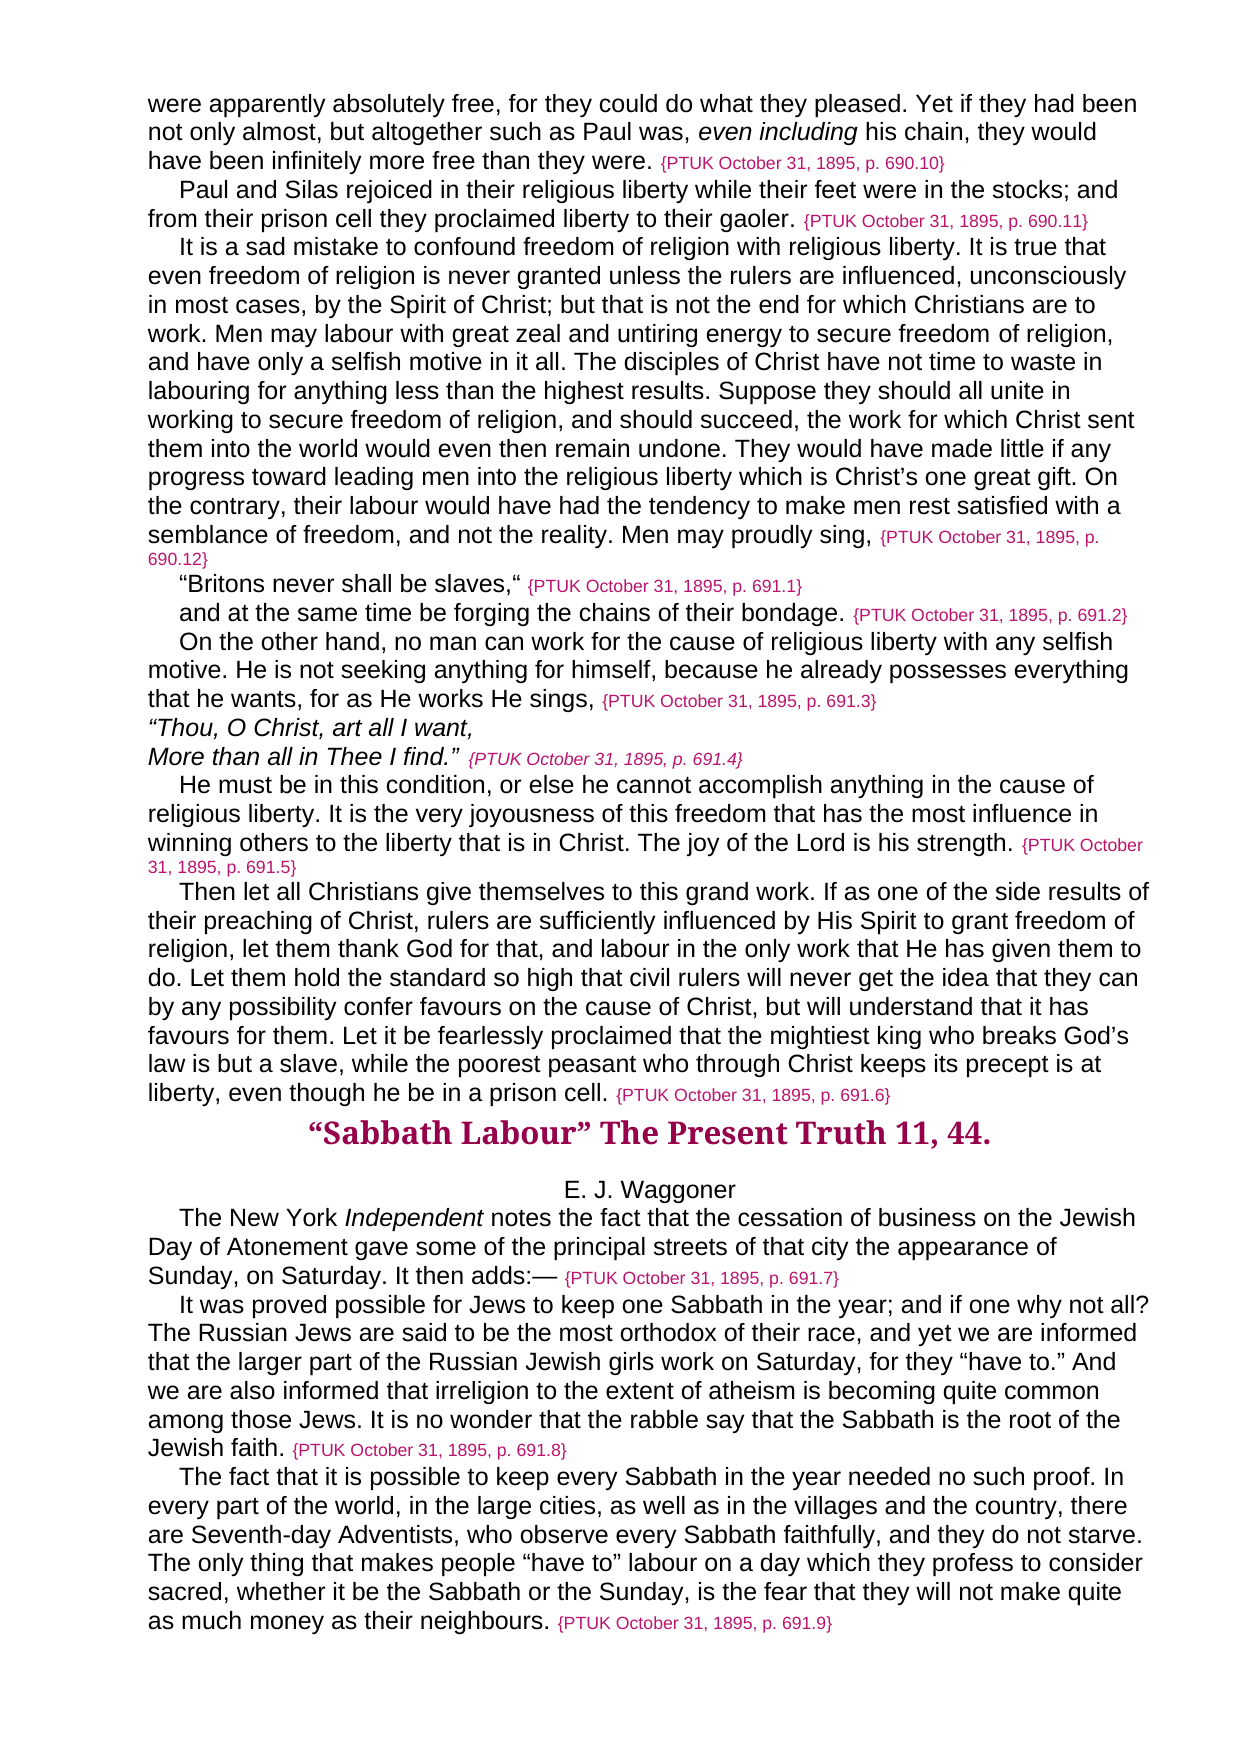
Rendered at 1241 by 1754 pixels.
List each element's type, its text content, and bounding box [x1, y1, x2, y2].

text Then let all Christians give themselves to this grand work. If as one of the side results of their preaching of Christ, rulers are sufficiently influenced by His Spirit to grant freedom of religion, let them thank God for that, and labour in the only work that He has given them to do. Let them hold the standard so high that civil rulers will never get the idea that they can by any possibility confer favours on the cause of Christ, but will understand that it has favours for them. Let it be fearlessly proclaimed that the mightiest king who breaks God’s law is but a slave, while the poorest peasant who through Christ keeps its precept is at liberty, even though he be in a prison cell. {PTUK October 31, 1895, p. 691.6} [148, 877, 1152, 1107]
text The New York Independent notes the fact that the cessation of business on the Jewish Day of Atonement gave some of the principal streets of that city the appearance of Sunday, on Saturday. It then adds:— {PTUK October 31, 1895, p. 691.7} [148, 1203, 1152, 1289]
text “Sabbath Labour” The Present Truth 11, 44. [148, 1107, 1152, 1154]
text “Britons never shall be slaves,“ {PTUK October 31, 1895, p. 691.1} [148, 569, 1152, 598]
text Paul and Silas rejoiced in their religious liberty while their feet were in the stocks; and from their prison cell they proclaimed liberty to their gaoler. {PTUK October 31, 1895, p. 690.11} [148, 175, 1152, 232]
text “Thou, O Christ, art all I want, More than all in Thee I find.” {PTUK October 31, 1895, p. 691.4} [148, 713, 1152, 770]
text and at the same time be forging the chains of their bondage. {PTUK October 31, 1895, p. 691.2} [148, 598, 1152, 626]
text It was proved possible for Jews to keep one Sabbath in the year; and if one why not all? The Russian Jews are said to be the most orthodox of their race, and yet we are informed that the larger part of the Russian Jewish girls work on Saturday, for they “have to.” And we are also informed that irreligion to the extent of atheism is becoming quite common among those Jews. It is no wonder that the rabble say that the Sabbath is the root of the Jewish faith. {PTUK October 31, 1895, p. 691.8} [148, 1289, 1152, 1462]
text He must be in this condition, or else he cannot accomplish anything in the cause of religious liberty. It is the very joyousness of this freedom that has the most influence in winning others to the liberty that is in Christ. The joy of the Lord is his strength. {PTUK October 31, 1895, p. 691.5} [148, 770, 1152, 877]
text E. J. Waggoner [148, 1174, 1152, 1203]
text On the other hand, no man can work for the cause of religious liberty with any selfish motive. He is not seeking anything for himself, because he already possesses everything that he wants, for as He works He sings, {PTUK October 31, 1895, p. 691.3} [148, 626, 1152, 713]
text The fact that it is possible to keep every Sabbath in the year needed no such proof. In every part of the world, in the large cities, as well as in the villages and the country, there are Seventh-day Adventists, who observe every Sabbath faithfully, and they do not starve. The only thing that makes people “have to” labour on a day which they profess to consider sacred, whether it be the Sabbath or the Sunday, is the fear that they will not make quite as much money as their neighbours. {PTUK October 31, 1895, p. 691.9} [148, 1462, 1152, 1634]
text It is a sad mistake to confound freedom of religion with religious liberty. It is true that even freedom of religion is never granted unless the rulers are influenced, unconsciously in most cases, by the Spirit of Christ; but that is not the end for which Christians are to work. Men may labour with great zeal and untiring energy to secure freedom of religion, and have only a selfish motive in it all. The disciples of Christ have not time to waste in labouring for anything less than the highest results. Suppose they should all unite in working to secure freedom of religion, and should succeed, the work for which Christ sent them into the world would even then remain undone. They would have made little if any progress toward leading men into the religious liberty which is Christ’s one great gift. On the contrary, their labour would have had the tendency to make men rest satisfied with a semblance of freedom, and not the reality. Men may proudly sing, {PTUK October 31, 1895, p. 690.12} [148, 232, 1152, 569]
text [148, 88, 1152, 175]
